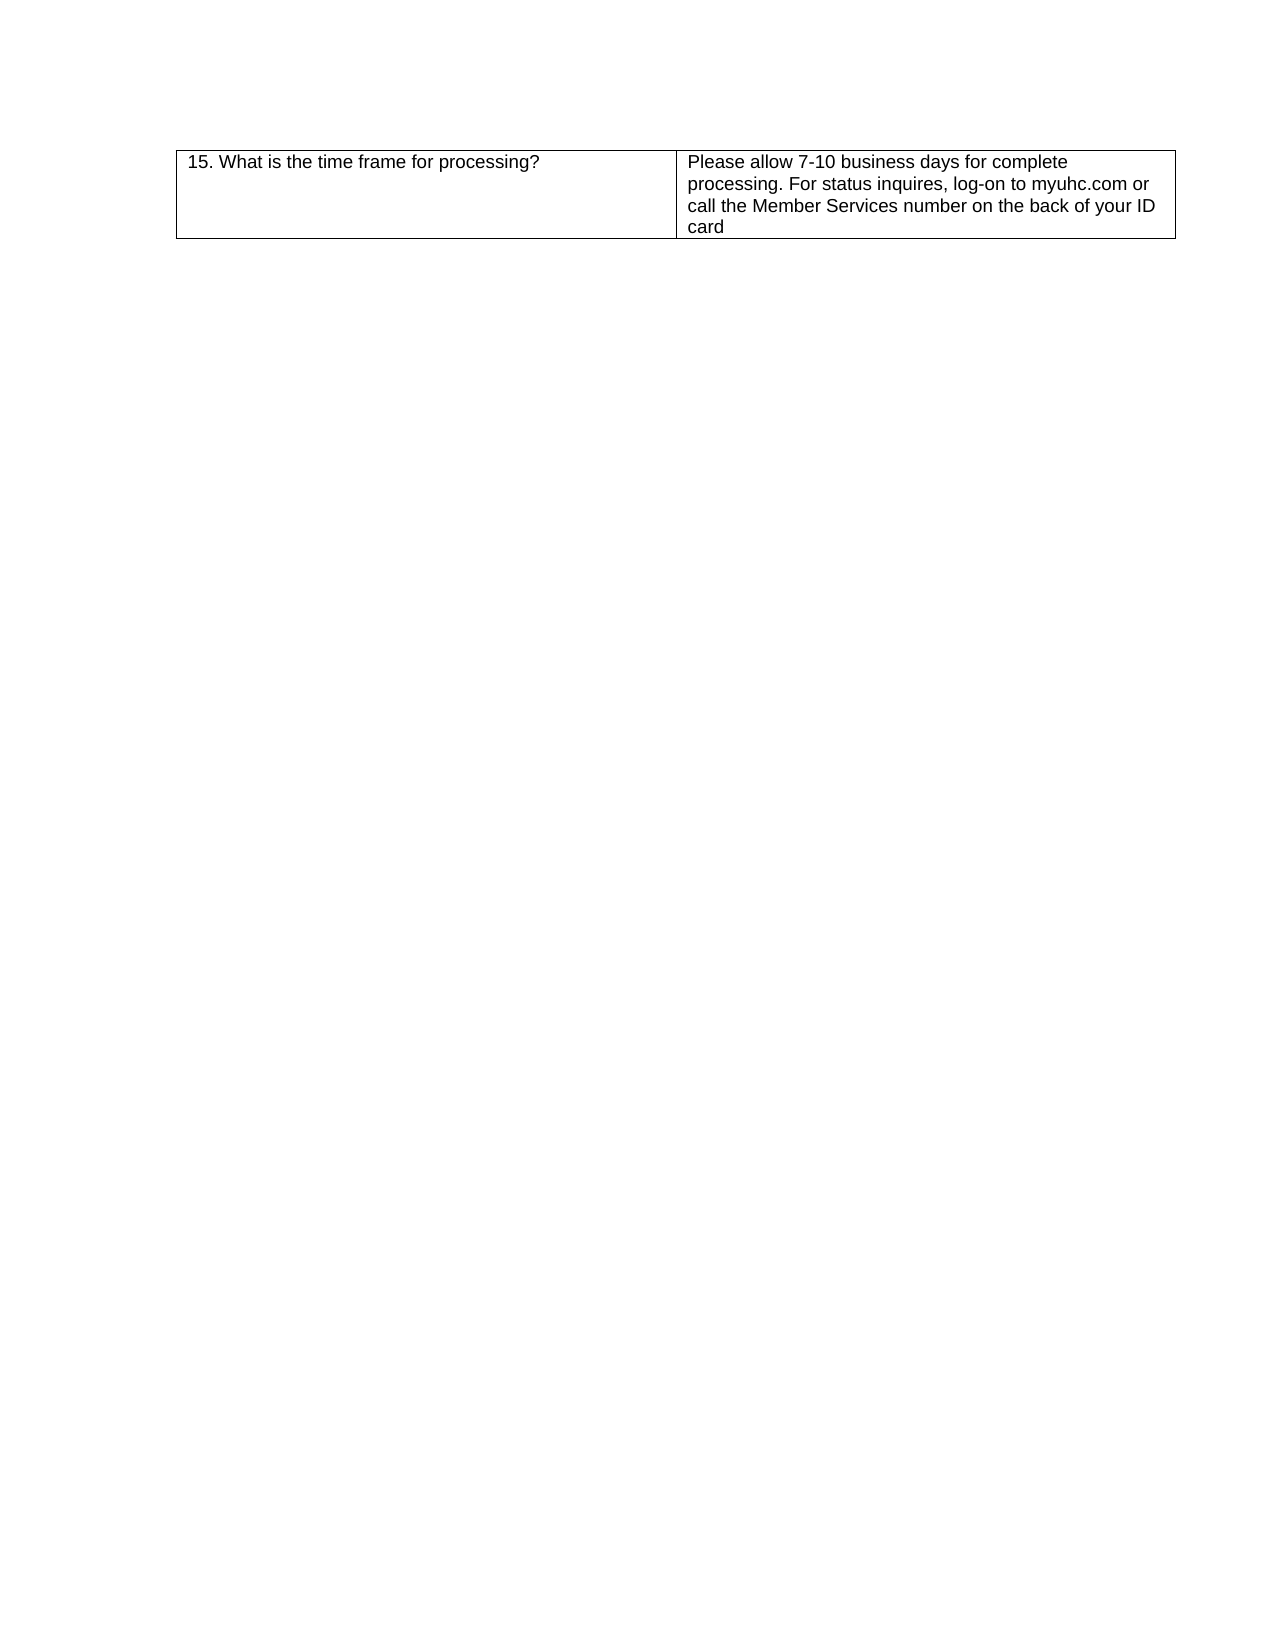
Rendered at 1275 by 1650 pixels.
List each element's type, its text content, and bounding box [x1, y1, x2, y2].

table_cell 15. What is the time frame for processing? [177, 151, 676, 237]
table_cell Please allow 7-10 business days for complete processing. For status inquires, log-on to myuhc.com or call the Member Services number on the back of your ID card [677, 151, 1175, 237]
